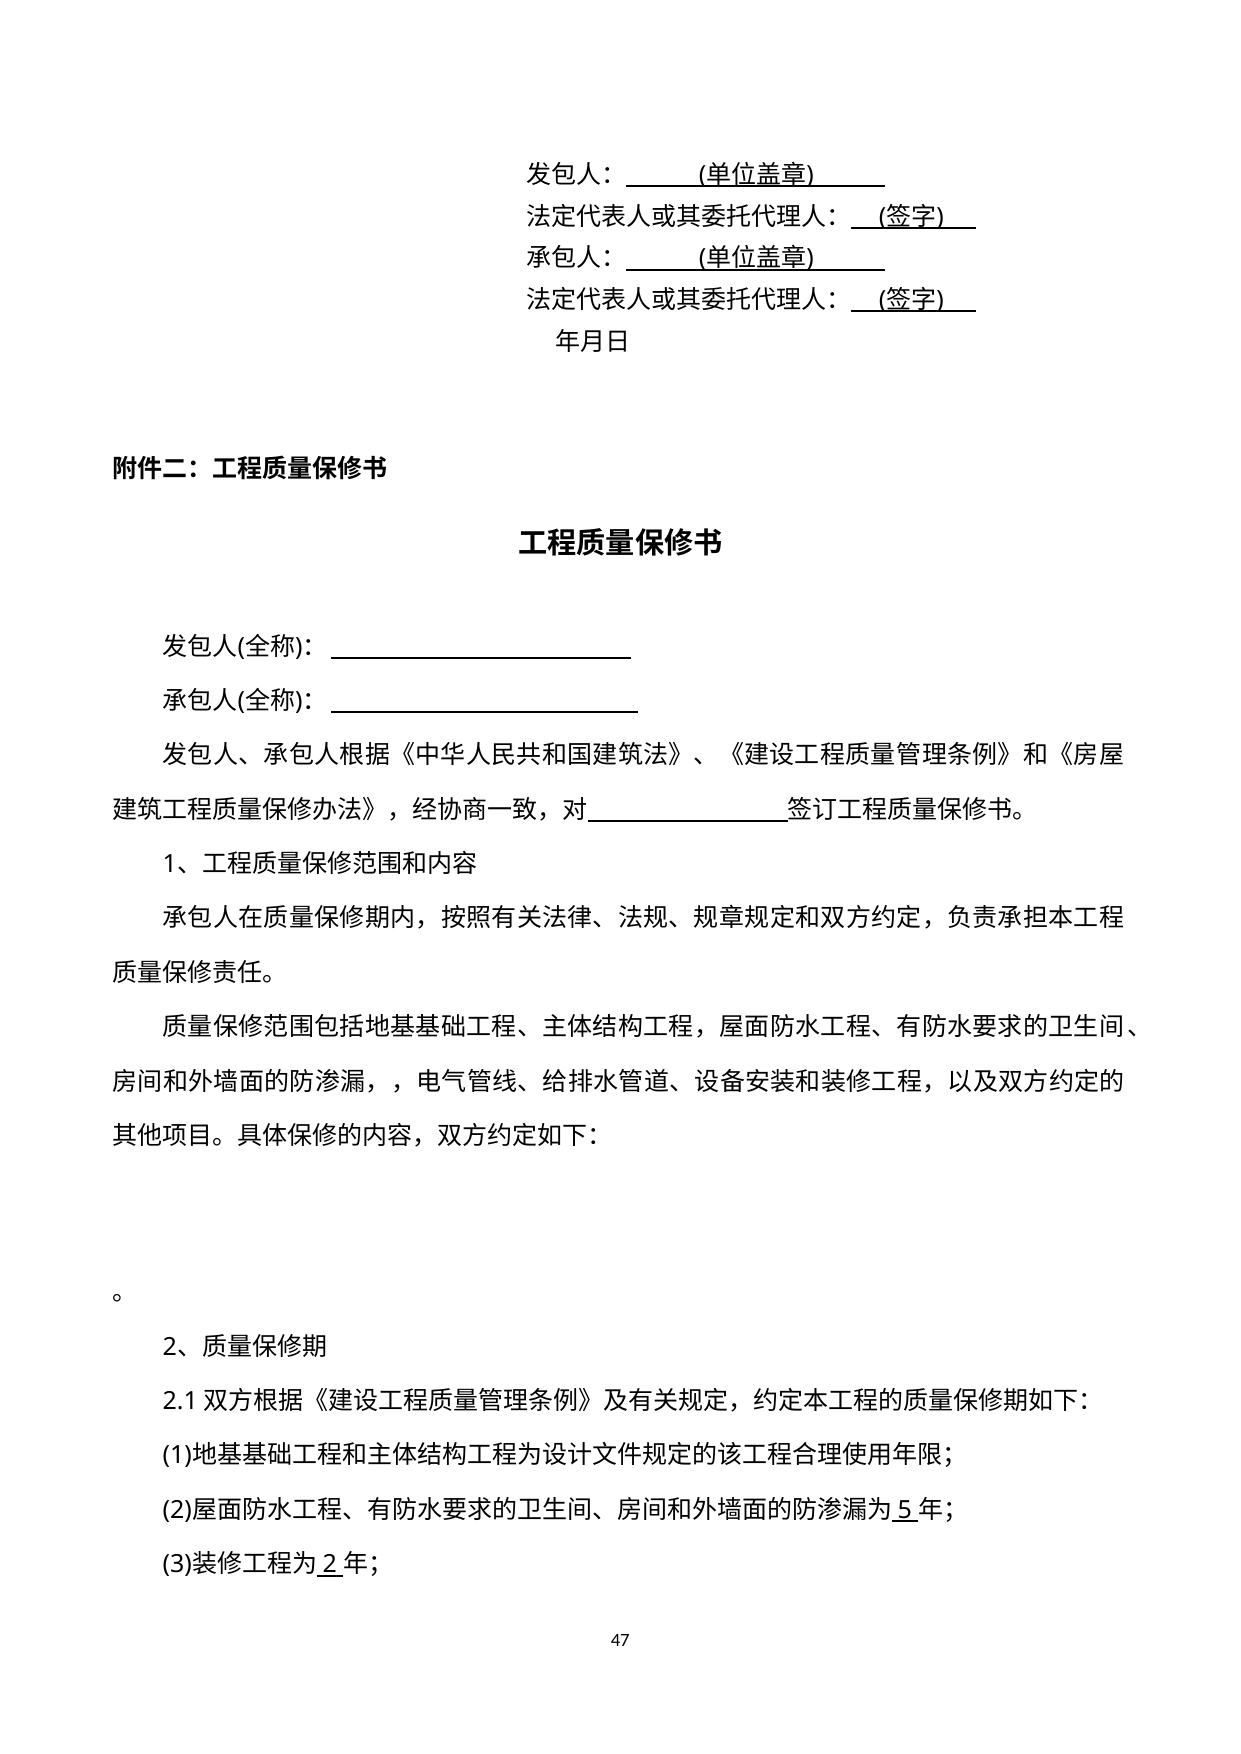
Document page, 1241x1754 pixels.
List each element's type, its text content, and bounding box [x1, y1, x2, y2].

text 发包人、承包人根据《中华人民共和国建筑法》、《建设工程质量管理条例》和《房屋建筑工程质量保修办法》，经协商一致，对 签订工程质量保修书。 [112, 735, 1128, 825]
text 2.1双方根据《建设工程质量管理条例》及有关规定，约定本工程的质量保修期如下： [112, 1381, 1128, 1417]
text 发包人： (单位盖章) [112, 150, 1128, 192]
text 1、工程质量保修范围和内容 [112, 843, 1128, 880]
text 质量保修范围包括地基基础工程、主体结构工程，屋面防水工程、有防水要求的卫生间、房间和外墙面的防渗漏，，电气管线、给排水管道、设备安装和装修工程，以及双方约定的其他项目。具体保修的内容，双方约定如下： [112, 1007, 1128, 1152]
text 年月日 [112, 317, 1128, 358]
text 承包人在质量保修期内，按照有关法律、法规、规章规定和双方约定，负责承担本工程质量保修责任。 [112, 898, 1128, 988]
text 法定代表人或其委托代理人： (签字) [112, 192, 1128, 233]
text 法定代表人或其委托代理人： (签字) [112, 275, 1128, 317]
text 承包人(全称)： [112, 680, 1128, 717]
text (3)装修工程为 2 年； [112, 1544, 1128, 1580]
text 附件二：工程质量保修书 [112, 429, 1128, 489]
text 。 [112, 1272, 1128, 1308]
text 发包人(全称)： [112, 626, 1128, 662]
text (1)地基基础工程和主体结构工程为设计文件规定的该工程合理使用年限； [112, 1435, 1128, 1471]
text 2、质量保修期 [112, 1326, 1128, 1362]
text 承包人： (单位盖章) [112, 233, 1128, 275]
text 工程质量保修书 [112, 520, 1128, 562]
text (2)屋面防水工程、有防水要求的卫生间、房间和外墙面的防渗漏为 5 年； [112, 1489, 1128, 1526]
